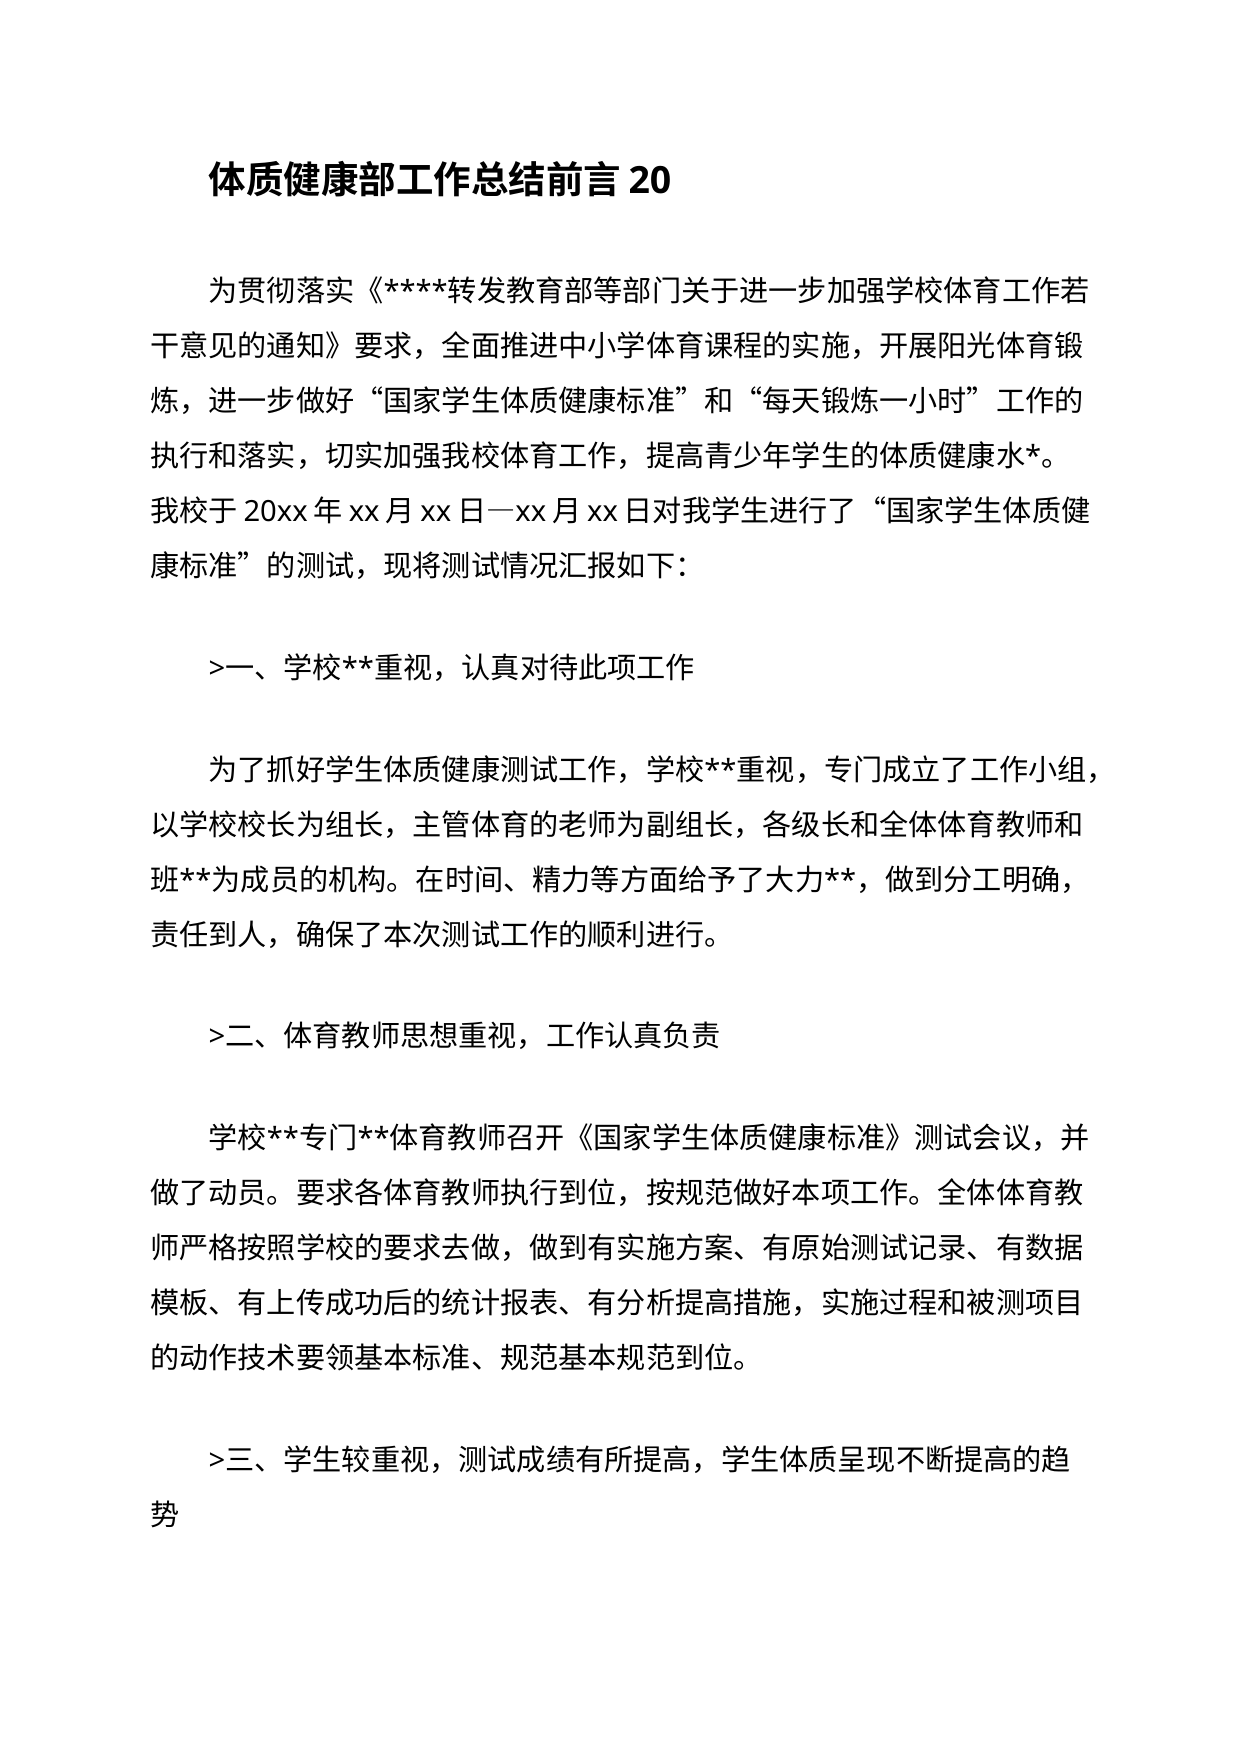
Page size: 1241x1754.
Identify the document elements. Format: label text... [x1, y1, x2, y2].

text 为了抓好学生体质健康测试工作，学校**重视，专门成立了工作小组，以学校校长为组长，主管体育的老师为副组长，各级长和全体体育教师和班**为成员的机构。在时间、精力等方面给予了大力**，做到分工明确，责任到人，确保了本次测试工作的顺利进行。 [150, 746, 1090, 953]
text 为贯彻落实《****转发教育部等部门关于进一步加强学校体育工作若干意见的通知》要求，全面推进中小学体育课程的实施，开展阳光体育锻炼，进一步做好“国家学生体质健康标准”和“每天锻炼一小时”工作的执行和落实，切实加强我校体育工作，提高青少年学生的体质健康水*。我校于20xx年xx月xx日—xx月xx日对我学生进行了“国家学生体质健康标准”的测试，现将测试情况汇报如下： [150, 268, 1090, 585]
text >一、学校**重视，认真对待此项工作 [150, 644, 1090, 687]
text >三、学生较重视，测试成绩有所提高，学生体质呈现不断提高的趋势 [150, 1436, 1090, 1533]
text 体质健康部工作总结前言20 [150, 150, 1090, 204]
text >二、体育教师思想重视，工作认真负责 [150, 1013, 1090, 1055]
text 学校**专门**体育教师召开《国家学生体质健康标准》测试会议，并做了动员。要求各体育教师执行到位，按规范做好本项工作。全体体育教师严格按照学校的要求去做，做到有实施方案、有原始测试记录、有数据模板、有上传成功后的统计报表、有分析提高措施，实施过程和被测项目的动作技术要领基本标准、规范基本规范到位。 [150, 1115, 1090, 1377]
